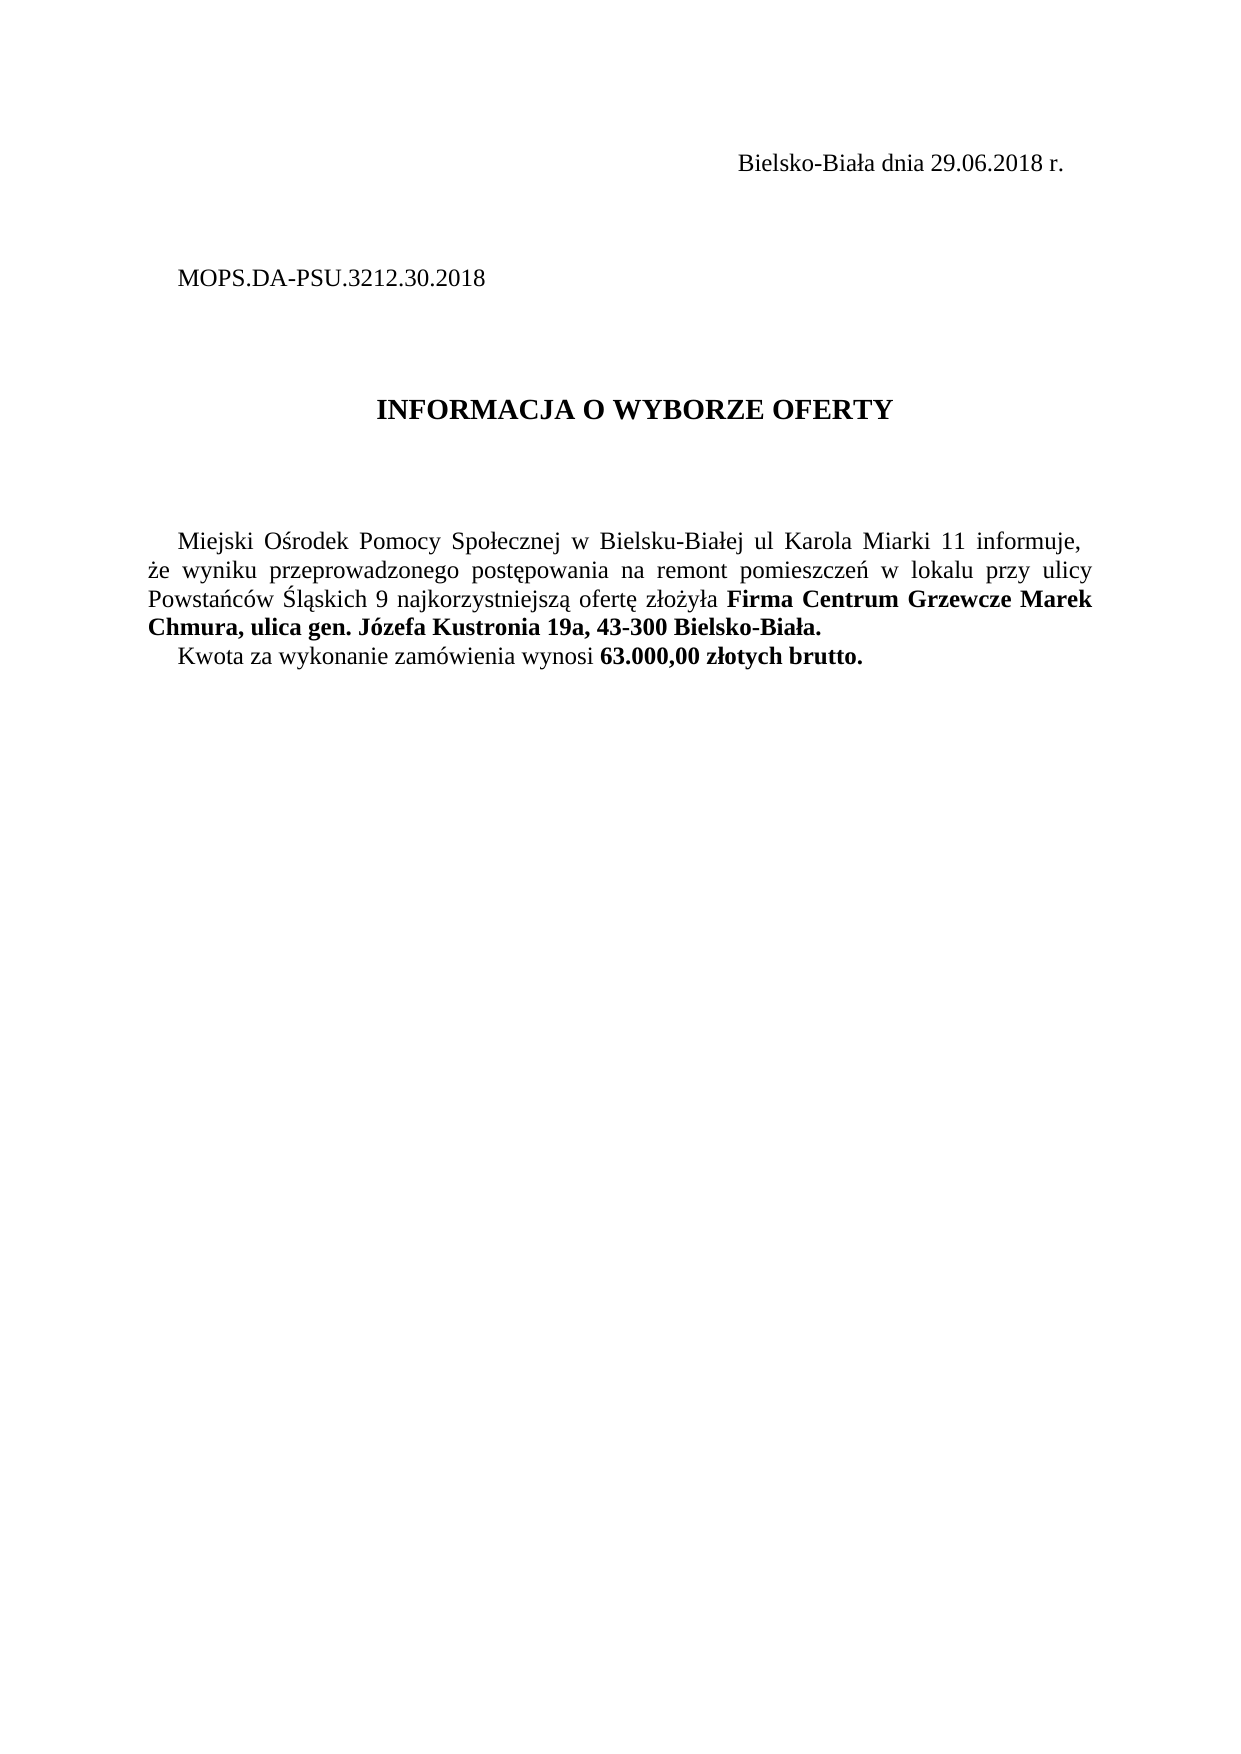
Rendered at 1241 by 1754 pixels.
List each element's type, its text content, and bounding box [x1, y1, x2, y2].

text Kwota za wykonanie zamówienia wynosi 63.000,00 złotych brutto. [148, 641, 1093, 670]
text MOPS.DA-PSU.3212.30.2018 [148, 263, 1093, 291]
text INFORMACJA O WYBORZE OFERTY [148, 392, 1093, 426]
text Miejski Ośrodek Pomocy Społecznej w Bielsku-Białej ul Karola Miarki 11 informuje, że wyniku przeprowadzonego postępowania na remont pomieszczeń w lokalu przy ulicy Powstańców Śląskich 9 najkorzystniejszą ofertę złożyła Firma Centrum Grzewcze Marek Chmura, ulica gen. Józefa Kustronia 19a, 43-300 Bielsko-Biała. [148, 526, 1093, 641]
text Bielsko-Biała dnia 29.06.2018 r. [148, 148, 1093, 176]
